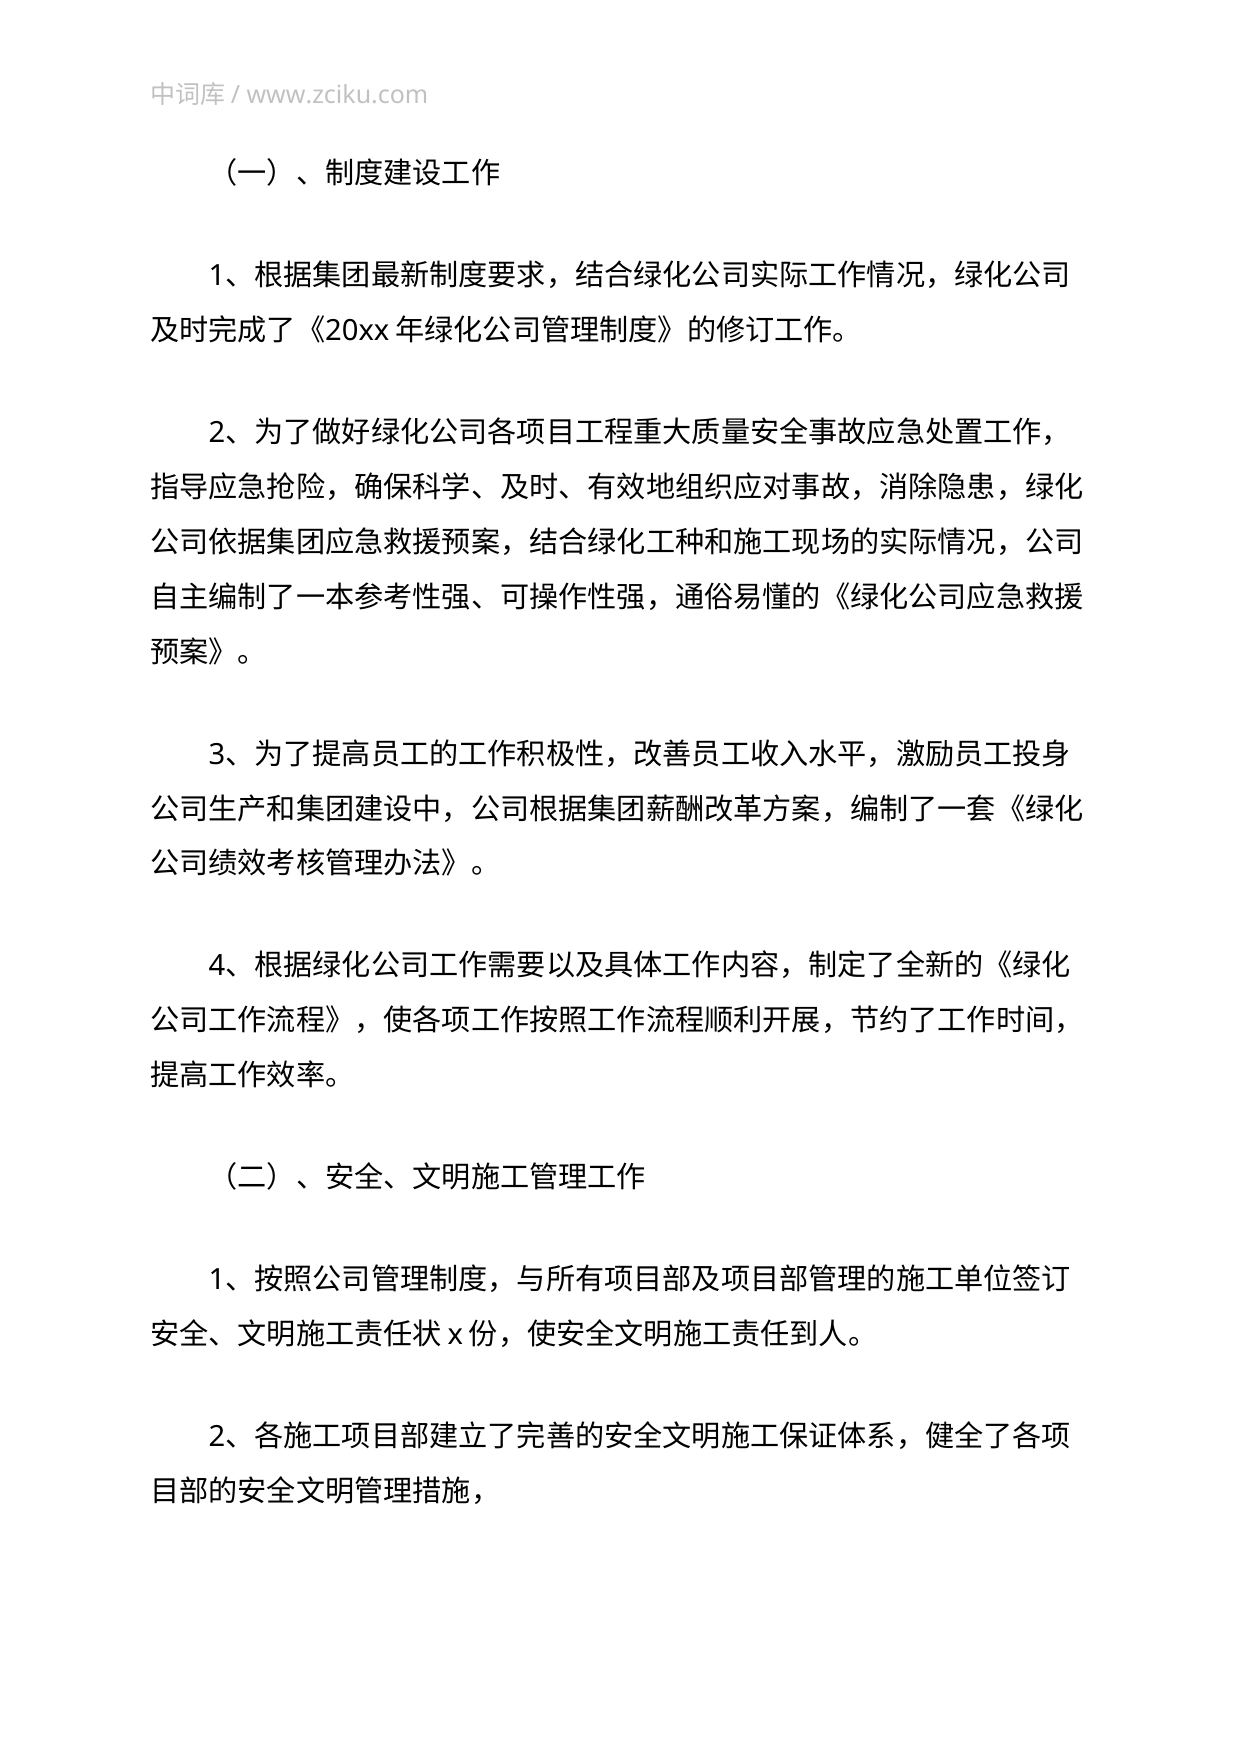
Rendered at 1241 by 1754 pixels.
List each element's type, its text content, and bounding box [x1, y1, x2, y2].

text 1、按照公司管理制度，与所有项目部及项目部管理的施工单位签订安全、文明施工责任状x份，使安全文明施工责任到人。 [150, 1255, 1090, 1353]
text 2、各施工项目部建立了完善的安全文明施工保证体系，健全了各项目部的安全文明管理措施， [150, 1412, 1090, 1509]
text （一）、制度建设工作 [150, 150, 1090, 192]
text （二）、安全、文明施工管理工作 [150, 1153, 1090, 1196]
text 1、根据集团最新制度要求，结合绿化公司实际工作情况，绿化公司及时完成了《20xx年绿化公司管理制度》的修订工作。 [150, 252, 1090, 349]
text 2、为了做好绿化公司各项目工程重大质量安全事故应急处置工作，指导应急抢险，确保科学、及时、有效地组织应对事故，消除隐患，绿化公司依据集团应急救援预案，结合绿化工种和施工现场的实际情况，公司自主编制了一本参考性强、可操作性强，通俗易懂的《绿化公司应急救援预案》。 [150, 409, 1090, 671]
text 4、根据绿化公司工作需要以及具体工作内容，制定了全新的《绿化公司工作流程》，使各项工作按照工作流程顺利开展，节约了工作时间，提高工作效率。 [150, 942, 1090, 1094]
text 3、为了提高员工的工作积极性，改善员工收入水平，激励员工投身公司生产和集团建设中，公司根据集团薪酬改革方案，编制了一套《绿化公司绩效考核管理办法》。 [150, 730, 1090, 882]
